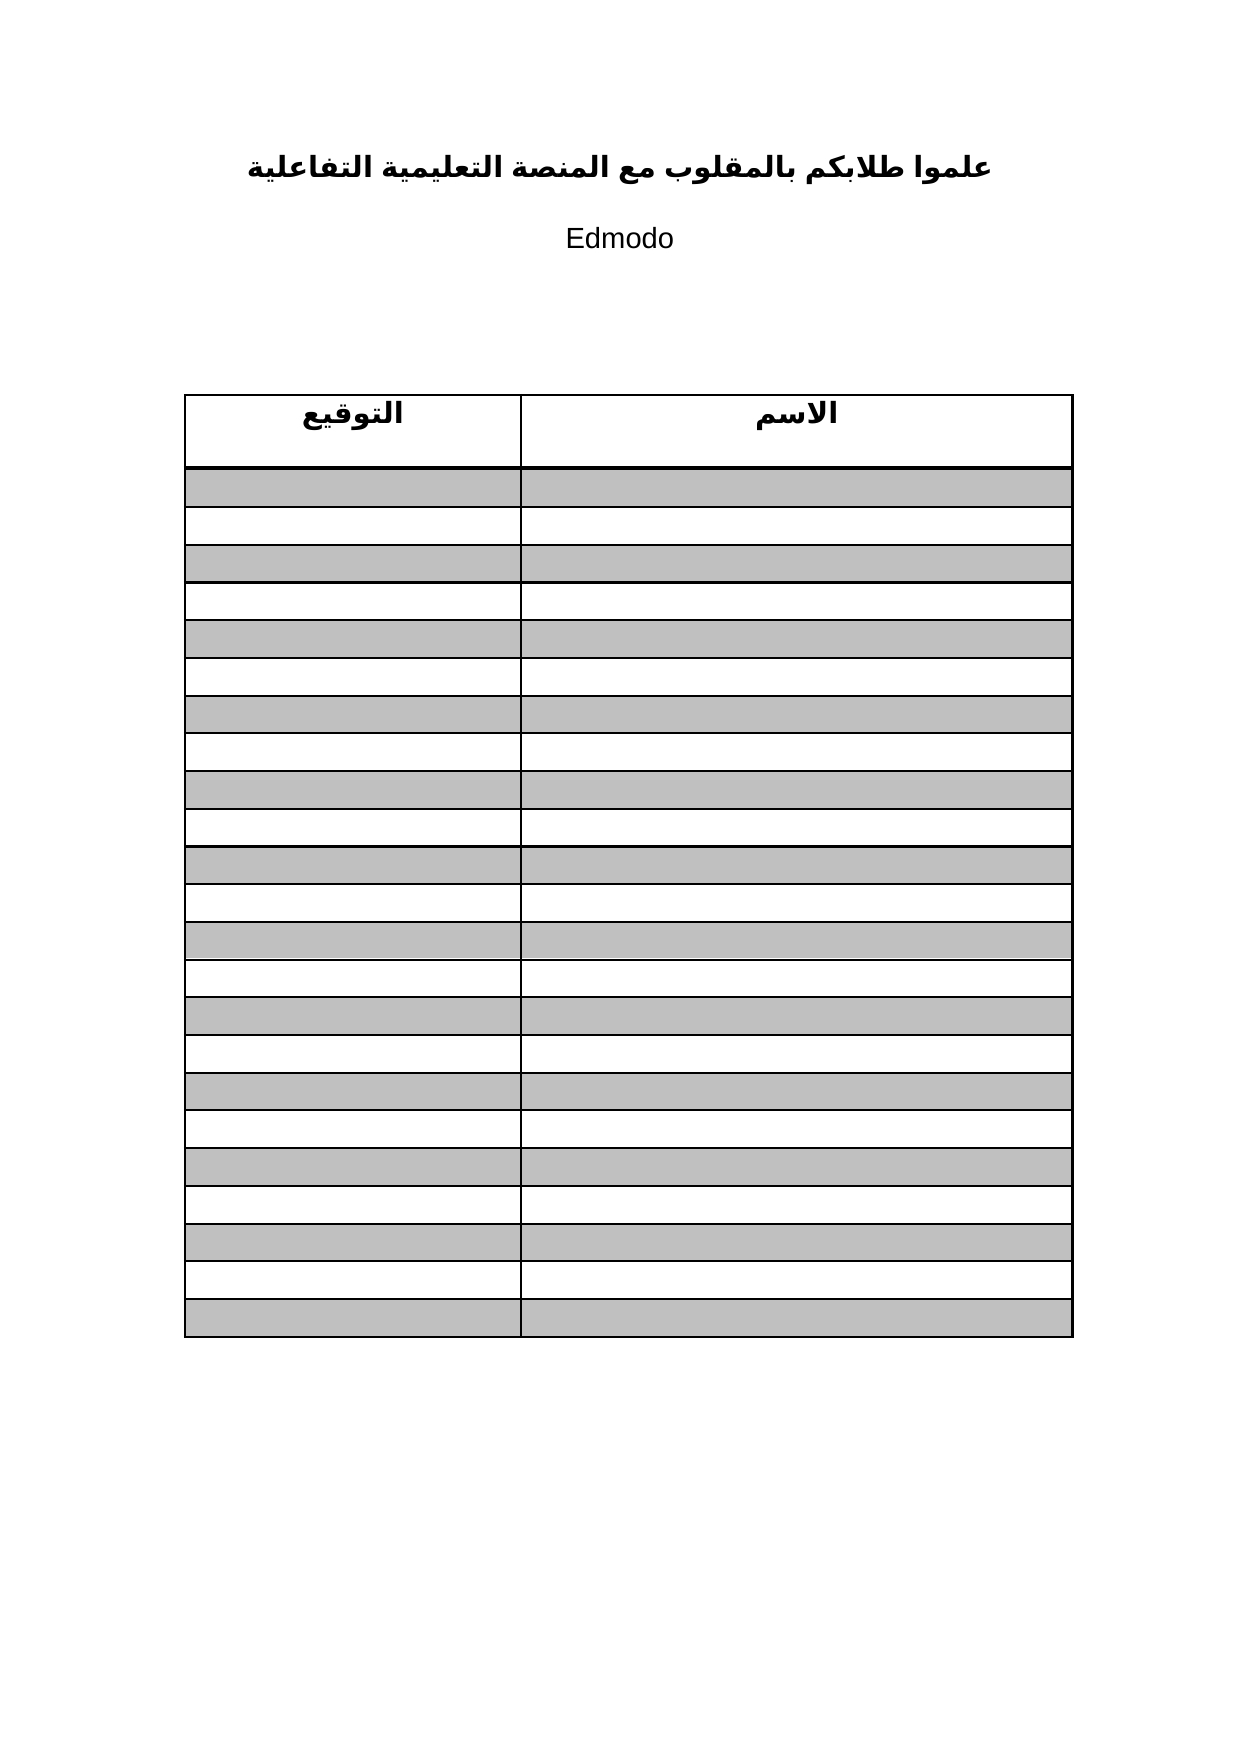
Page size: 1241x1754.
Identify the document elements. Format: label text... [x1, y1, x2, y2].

table_cell [522, 1149, 1071, 1185]
table_cell [186, 1262, 520, 1298]
table_cell [522, 848, 1071, 883]
table_cell [186, 734, 520, 770]
table_cell [522, 659, 1071, 694]
table_cell [186, 961, 520, 996]
table_cell [522, 961, 1071, 996]
table_cell [186, 546, 520, 581]
table_cell [186, 1187, 520, 1222]
table_cell [186, 1225, 520, 1260]
table_cell [522, 772, 1071, 808]
table_cell [186, 1074, 520, 1109]
table_cell [186, 1111, 520, 1147]
table_cell [522, 470, 1071, 506]
table_cell [522, 508, 1071, 544]
table_cell [186, 1036, 520, 1072]
table_cell [186, 584, 520, 619]
table_cell [522, 584, 1071, 619]
table_cell [522, 1262, 1071, 1298]
table_cell [522, 1074, 1071, 1109]
table_cell [186, 848, 520, 883]
table_cell [186, 885, 520, 921]
table_cell [522, 885, 1071, 921]
table_cell [522, 998, 1071, 1034]
table_cell [186, 810, 520, 845]
text Edmodo [187, 221, 1053, 255]
table_cell [186, 998, 520, 1034]
table_cell [522, 810, 1071, 845]
table_cell [522, 734, 1071, 770]
table_cell [522, 1111, 1071, 1147]
table_cell [522, 923, 1071, 958]
table_cell [186, 1300, 520, 1336]
table_cell [186, 470, 520, 506]
table_cell [522, 1225, 1071, 1260]
table_cell [186, 772, 520, 808]
table_header الاسم [522, 396, 1071, 466]
table_cell [522, 1300, 1071, 1336]
table_cell [522, 546, 1071, 581]
table_cell [522, 621, 1071, 657]
table_cell [522, 1036, 1071, 1072]
table_cell [186, 697, 520, 732]
table_header التوقيع [186, 396, 520, 466]
table_cell [186, 659, 520, 694]
table_cell [186, 508, 520, 544]
table_cell [522, 697, 1071, 732]
table_cell [522, 1187, 1071, 1222]
table_cell [186, 923, 520, 958]
table_cell [186, 1149, 520, 1185]
table_cell [186, 621, 520, 657]
text علموا طلابكم بالمقلوب مع المنصة التعليمية التفاعلية [187, 150, 1053, 183]
